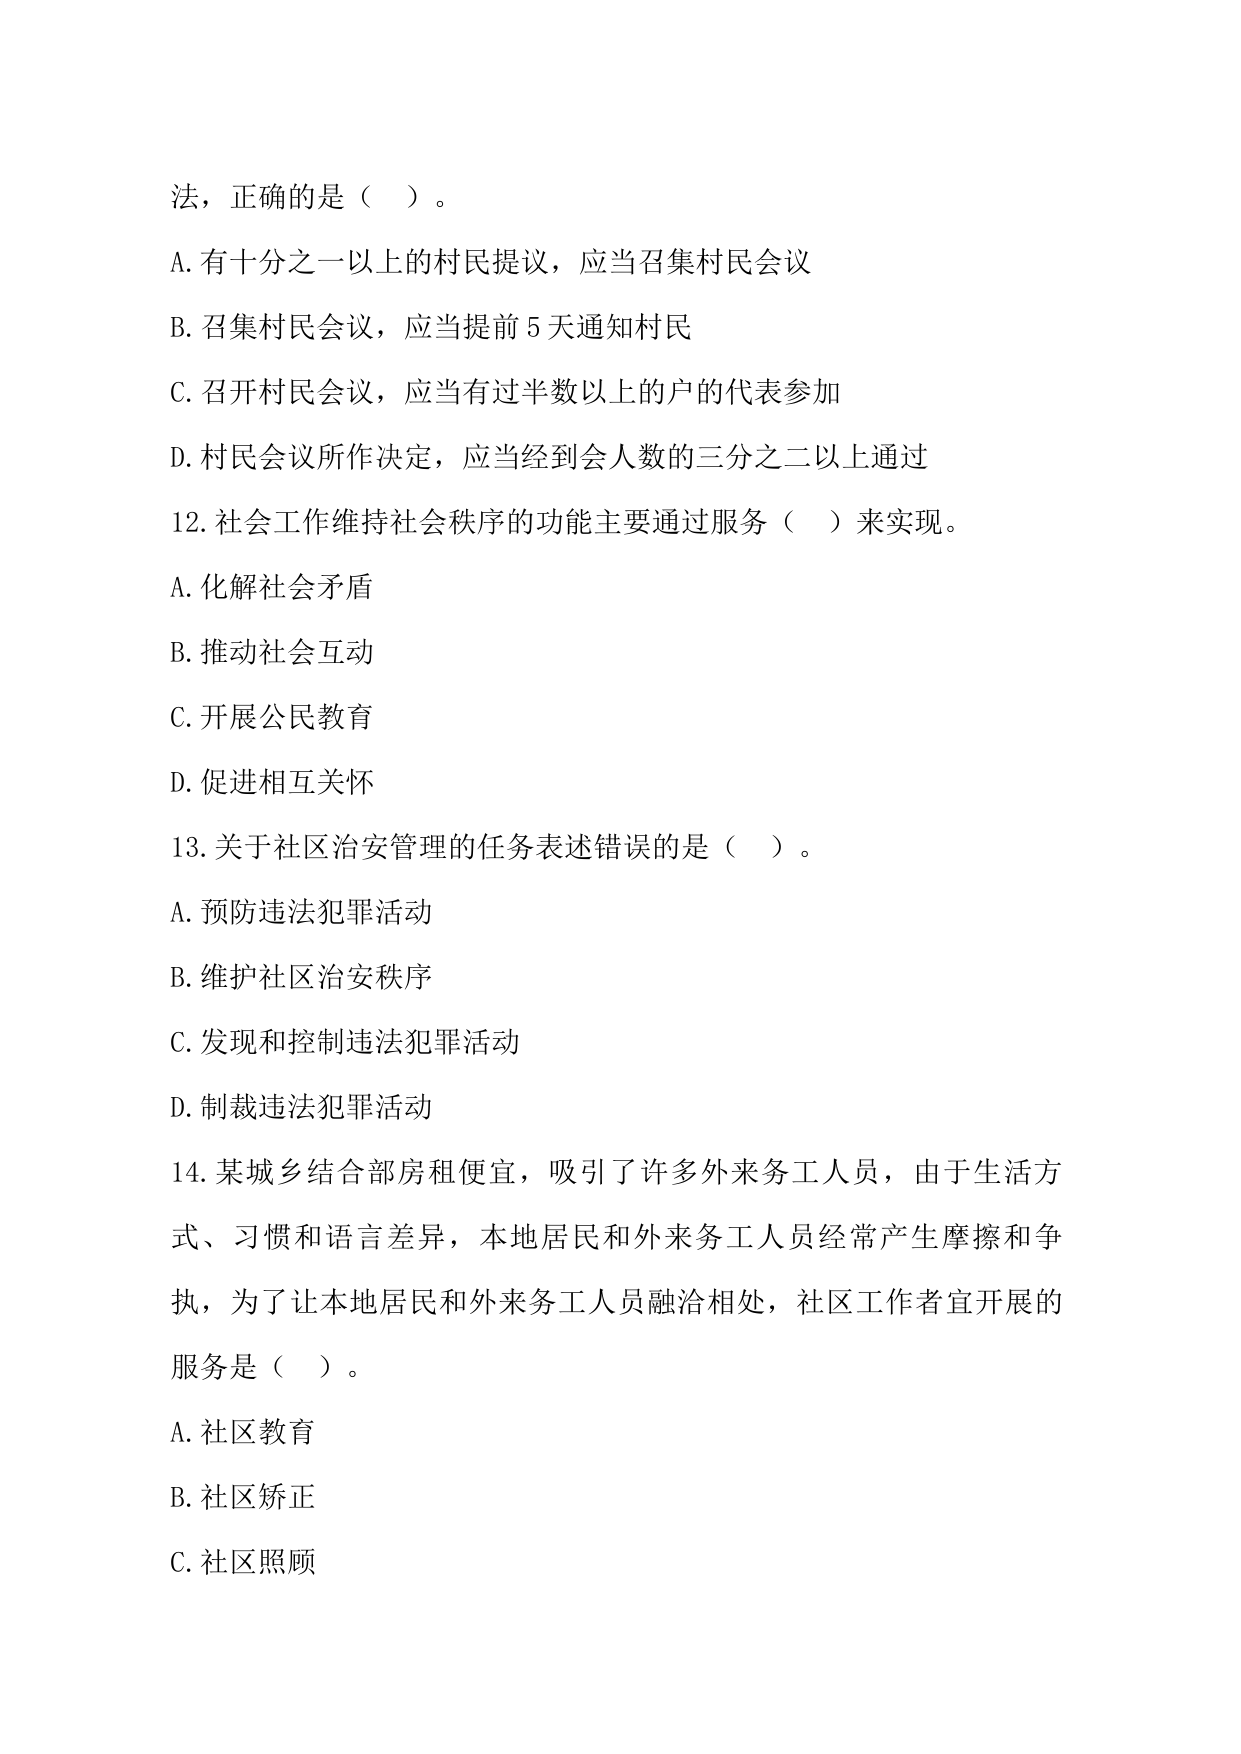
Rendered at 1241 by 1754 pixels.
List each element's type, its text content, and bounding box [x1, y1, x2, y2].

list A.预防违法犯罪活动 [170, 877, 1064, 942]
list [170, 162, 1064, 227]
list B.维护社区治安秩序 [170, 942, 1064, 1007]
list C.发现和控制违法犯罪活动 [170, 1007, 1064, 1072]
list A.化解社会矛盾 [170, 552, 1064, 617]
list C.开展公民教育 [170, 682, 1064, 747]
list A.社区教育 [170, 1397, 1064, 1462]
list D.制裁违法犯罪活动 [170, 1072, 1064, 1137]
list A.有十分之一以上的村民提议，应当召集村民会议 [170, 227, 1064, 292]
list B.推动社会互动 [170, 617, 1064, 682]
list 13.关于社区治安管理的任务表述错误的是（ ）。 [170, 812, 1064, 877]
list D.促进相互关怀 [170, 747, 1064, 812]
list B.社区矫正 [170, 1462, 1064, 1527]
list 14.某城乡结合部房租便宜，吸引了许多外来务工人员，由于生活方式、习惯和语言差异，本地居民和外来务工人员经常产生摩擦和争执，为了让本地居民和外来务工人员融洽相处，社区工作者宜开展的服务是（ ）。 [170, 1137, 1064, 1397]
list 12.社会工作维持社会秩序的功能主要通过服务（ ）来实现。 [170, 487, 1064, 552]
list B.召集村民会议，应当提前5天通知村民 [170, 292, 1064, 357]
list C.召开村民会议，应当有过半数以上的户的代表参加 [170, 357, 1064, 422]
list D.村民会议所作决定，应当经到会人数的三分之二以上通过 [170, 422, 1064, 487]
list C.社区照顾 [170, 1527, 1064, 1592]
